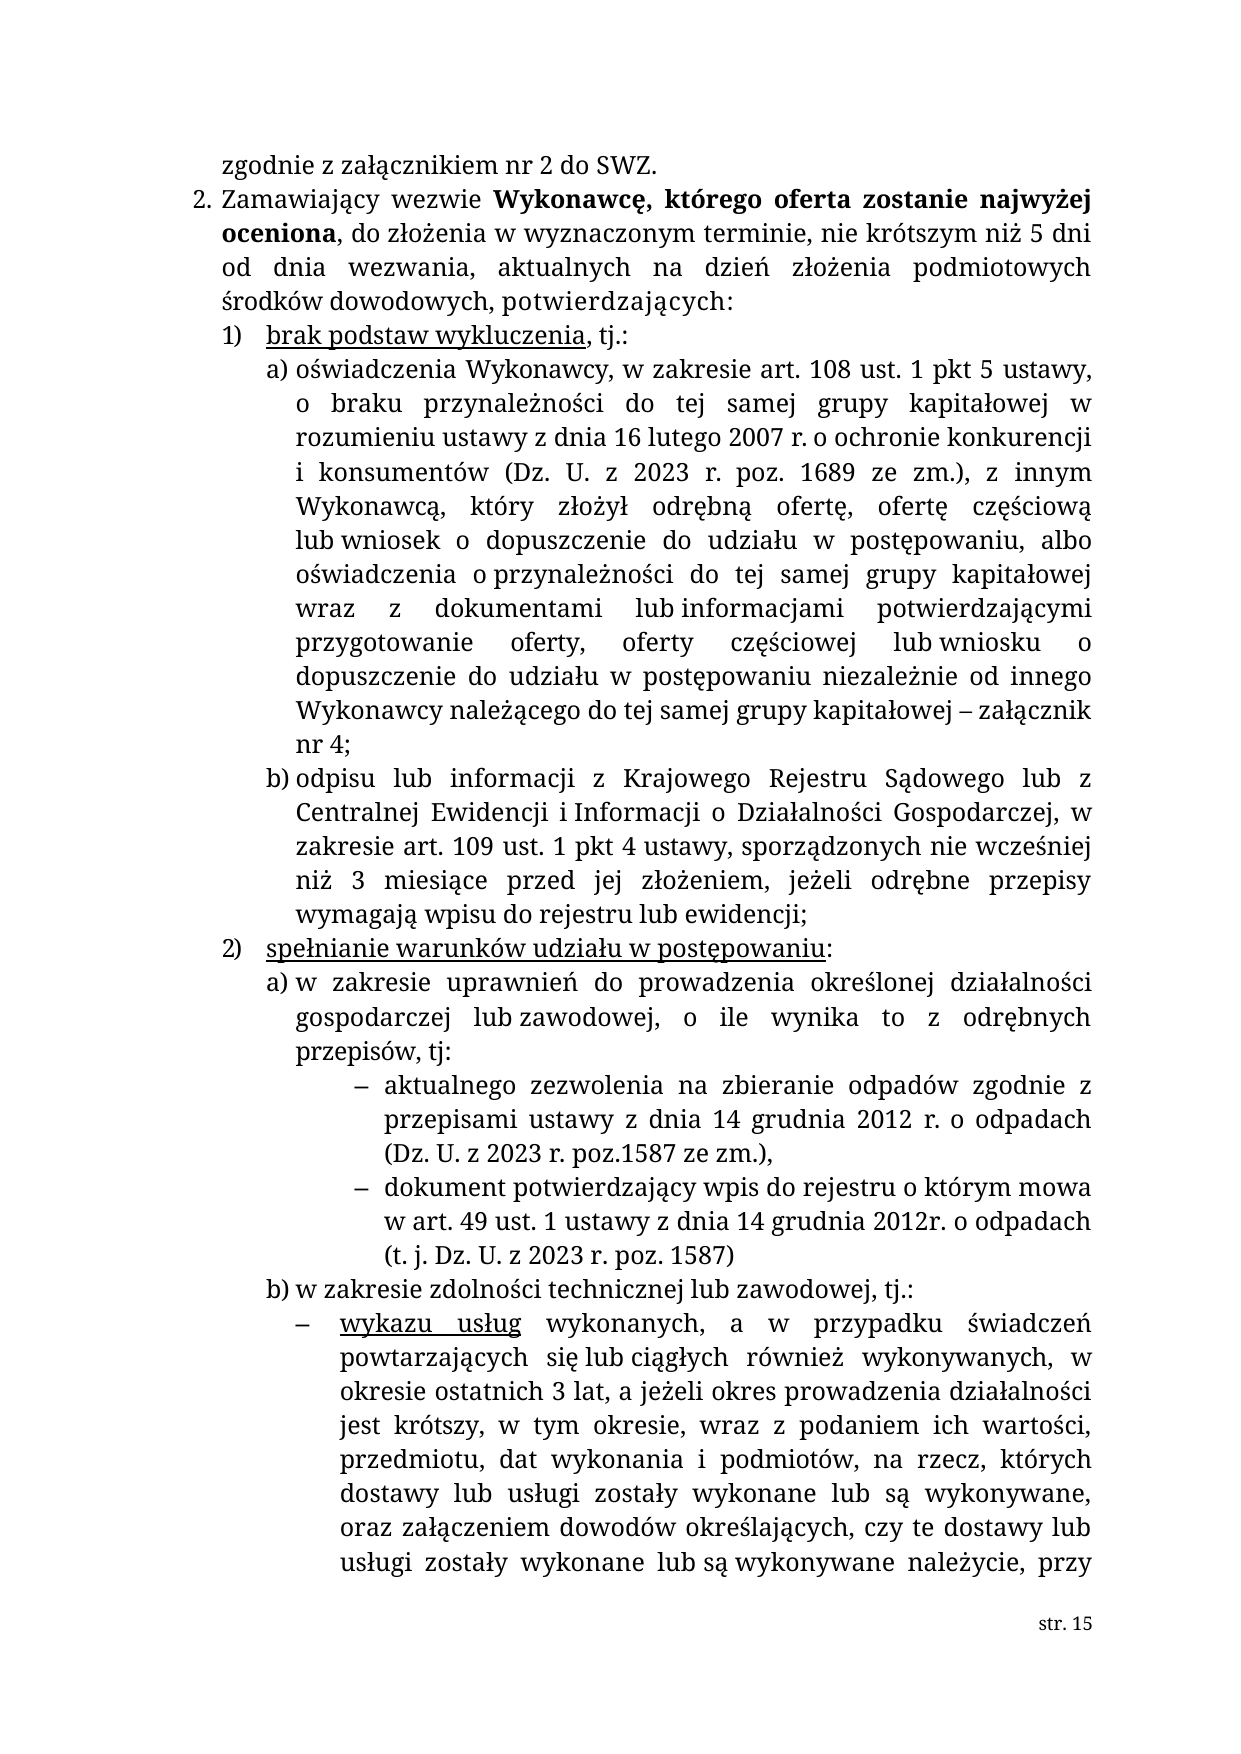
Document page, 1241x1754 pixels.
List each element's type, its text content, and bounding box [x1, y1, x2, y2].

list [192, 148, 1092, 182]
list brak podstaw wykluczenia, tj.: [221, 318, 1092, 352]
list spełnianie warunków udziału w postępowaniu: [221, 931, 1092, 965]
list odpisu lub informacji z Krajowego Rejestru Sądowego lub z Centralnej Ewidencji i Informacji o Działalności Gospodarczej, w zakresie art. 109 ust. 1 pkt 4 ustawy, sporządzonych nie wcześniej niż 3 miesiące przed jej złożeniem, jeżeli odrębne przepisy wymagają wpisu do rejestru lub ewidencji; [266, 761, 1092, 931]
list oświadczenia Wykonawcy, w zakresie art. 108 ust. 1 pkt 5 ustawy, o braku przynależności do tej samej grupy kapitałowej w rozumieniu ustawy z dnia 16 lutego 2007 r. o ochronie konkurencji i konsumentów (Dz. U. z 2023 r. poz. 1689 ze zm.), z innym Wykonawcą, który złożył odrębną ofertę, ofertę częściową lub wniosek o dopuszczenie do udziału w postępowaniu, albo oświadczenia o przynależności do tej samej grupy kapitałowej wraz z dokumentami lub informacjami potwierdzającymi przygotowanie oferty, oferty częściowej lub wniosku o dopuszczenie do udziału w postępowaniu niezależnie od innego Wykonawcy należącego do tej samej grupy kapitałowej – załącznik nr 4; [266, 352, 1092, 761]
list aktualnego zezwolenia na zbieranie odpadów zgodnie z przepisami ustawy z dnia 14 grudnia 2012 r. o odpadach (Dz. U. z 2023 r. poz.1587 ze zm.), [354, 1067, 1092, 1169]
list dokument potwierdzający wpis do rejestru o którym mowa w art. 49 ust. 1 ustawy z dnia 14 grudnia 2012r. o odpadach (t. j. Dz. U. z 2023 r. poz. 1587) [354, 1169, 1092, 1272]
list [295, 1306, 1092, 1578]
list w zakresie zdolności technicznej lub zawodowej, tj.: [266, 1272, 1092, 1306]
list Zamawiający wezwie Wykonawcę, którego oferta zostanie najwyżej oceniona, do złożenia w wyznaczonym terminie, nie krótszym niż 5 dni od dnia wezwania, aktualnych na dzień złożenia podmiotowych środków dowodowych, potwierdzających: [192, 182, 1092, 318]
list w zakresie uprawnień do prowadzenia określonej działalności gospodarczej lub zawodowej, o ile wynika to z odrębnych przepisów, tj: [266, 965, 1092, 1067]
